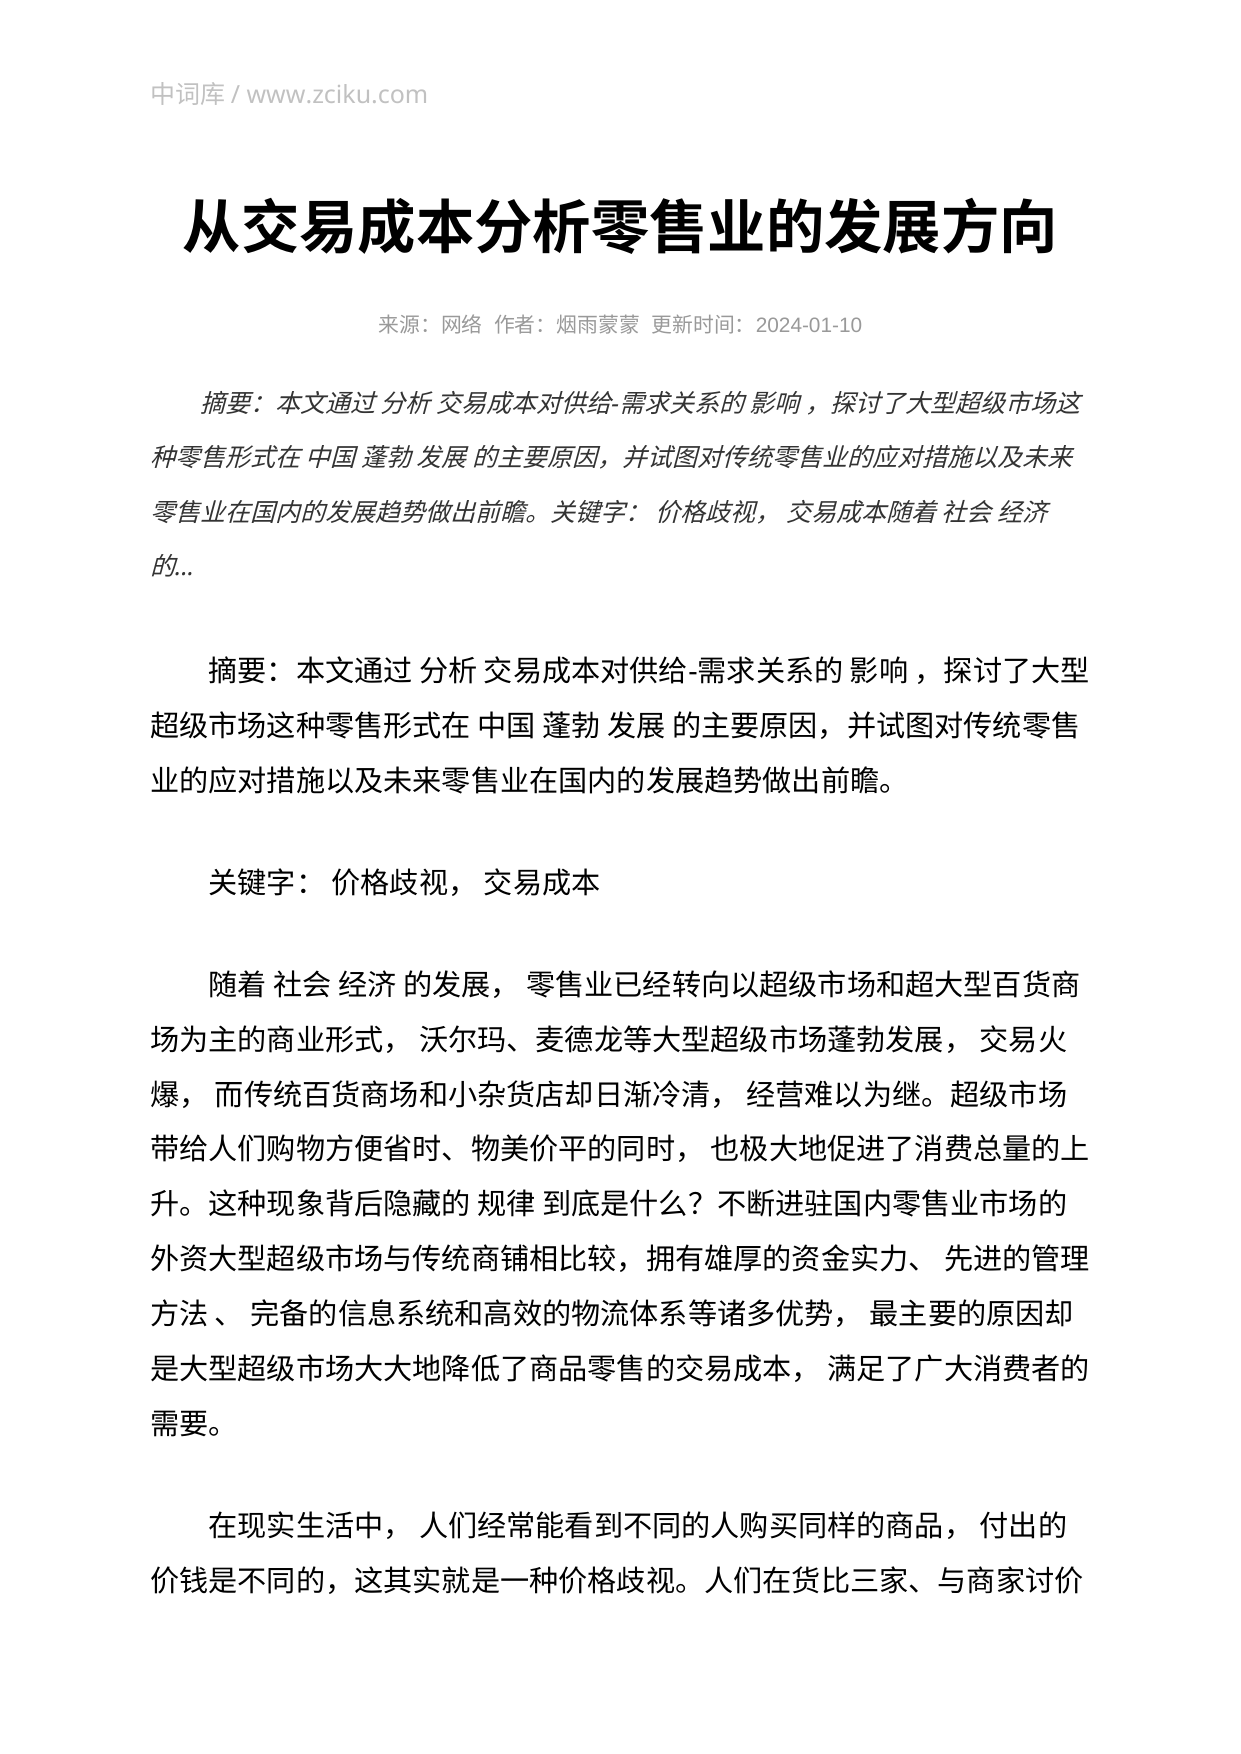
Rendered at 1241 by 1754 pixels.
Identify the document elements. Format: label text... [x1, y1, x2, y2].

text 来源：网络 作者：烟雨蒙蒙 更新时间：2024-01-10 [150, 313, 1090, 337]
subtitle 从交易成本分析零售业的发展方向 [150, 181, 1090, 266]
text 随着 社会 经济 的发展， 零售业已经转向以超级市场和超大型百货商场为主的商业形式， 沃尔玛、麦德龙等大型超级市场蓬勃发展， 交易火爆， 而传统百货商场和小杂货店却日渐冷清， 经营难以为继。超级市场带给人们购物方便省时、物美价平的同时， 也极大地促进了消费总量的上升。这种现象背后隐藏的 规律 到底是什么？不断进驻国内零售业市场的外资大型超级市场与传统商铺相比较，拥有雄厚的资金实力、 先进的管理 方法 、 完备的信息系统和高效的物流体系等诸多优势， 最主要的原因却是大型超级市场大大地降低了商品零售的交易成本， 满足了广大消费者的需要。 [150, 961, 1090, 1443]
text 摘要：本文通过 分析 交易成本对供给-需求关系的 影响 ，探讨了大型超级市场这种零售形式在 中国 蓬勃 发展 的主要原因，并试图对传统零售业的应对措施以及未来零售业在国内的发展趋势做出前瞻。 [150, 648, 1090, 800]
text 摘要：本文通过 分析 交易成本对供给-需求关系的 影响 ，探讨了大型超级市场这种零售形式在 中国 蓬勃 发展 的主要原因，并试图对传统零售业的应对措施以及未来零售业在国内的发展趋势做出前瞻。关键字： 价格歧视， 交易成本随着 社会 经济 的... [150, 383, 1090, 583]
text 关键字： 价格歧视， 交易成本 [150, 859, 1090, 902]
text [150, 1502, 1090, 1599]
